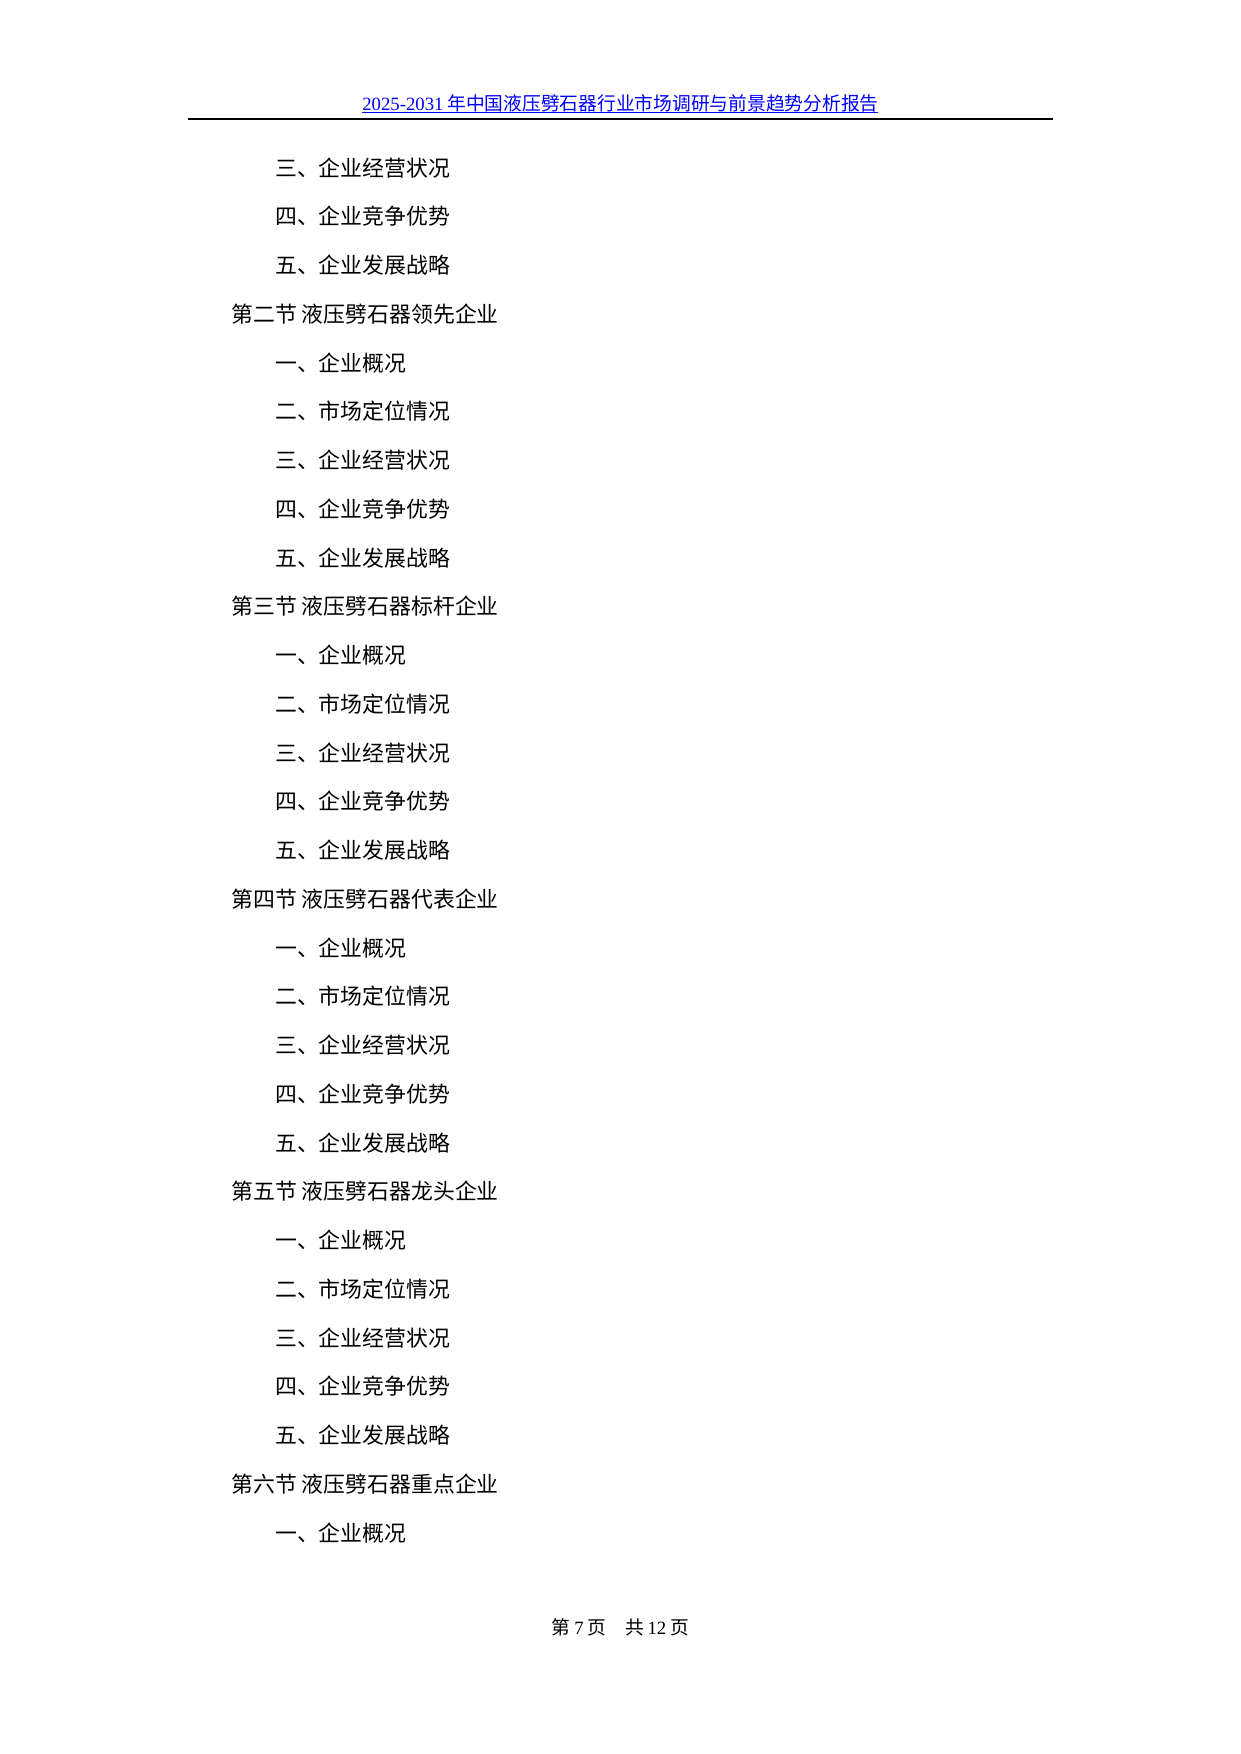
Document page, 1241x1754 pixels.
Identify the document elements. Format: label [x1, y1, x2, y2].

text [187, 150, 1053, 1548]
